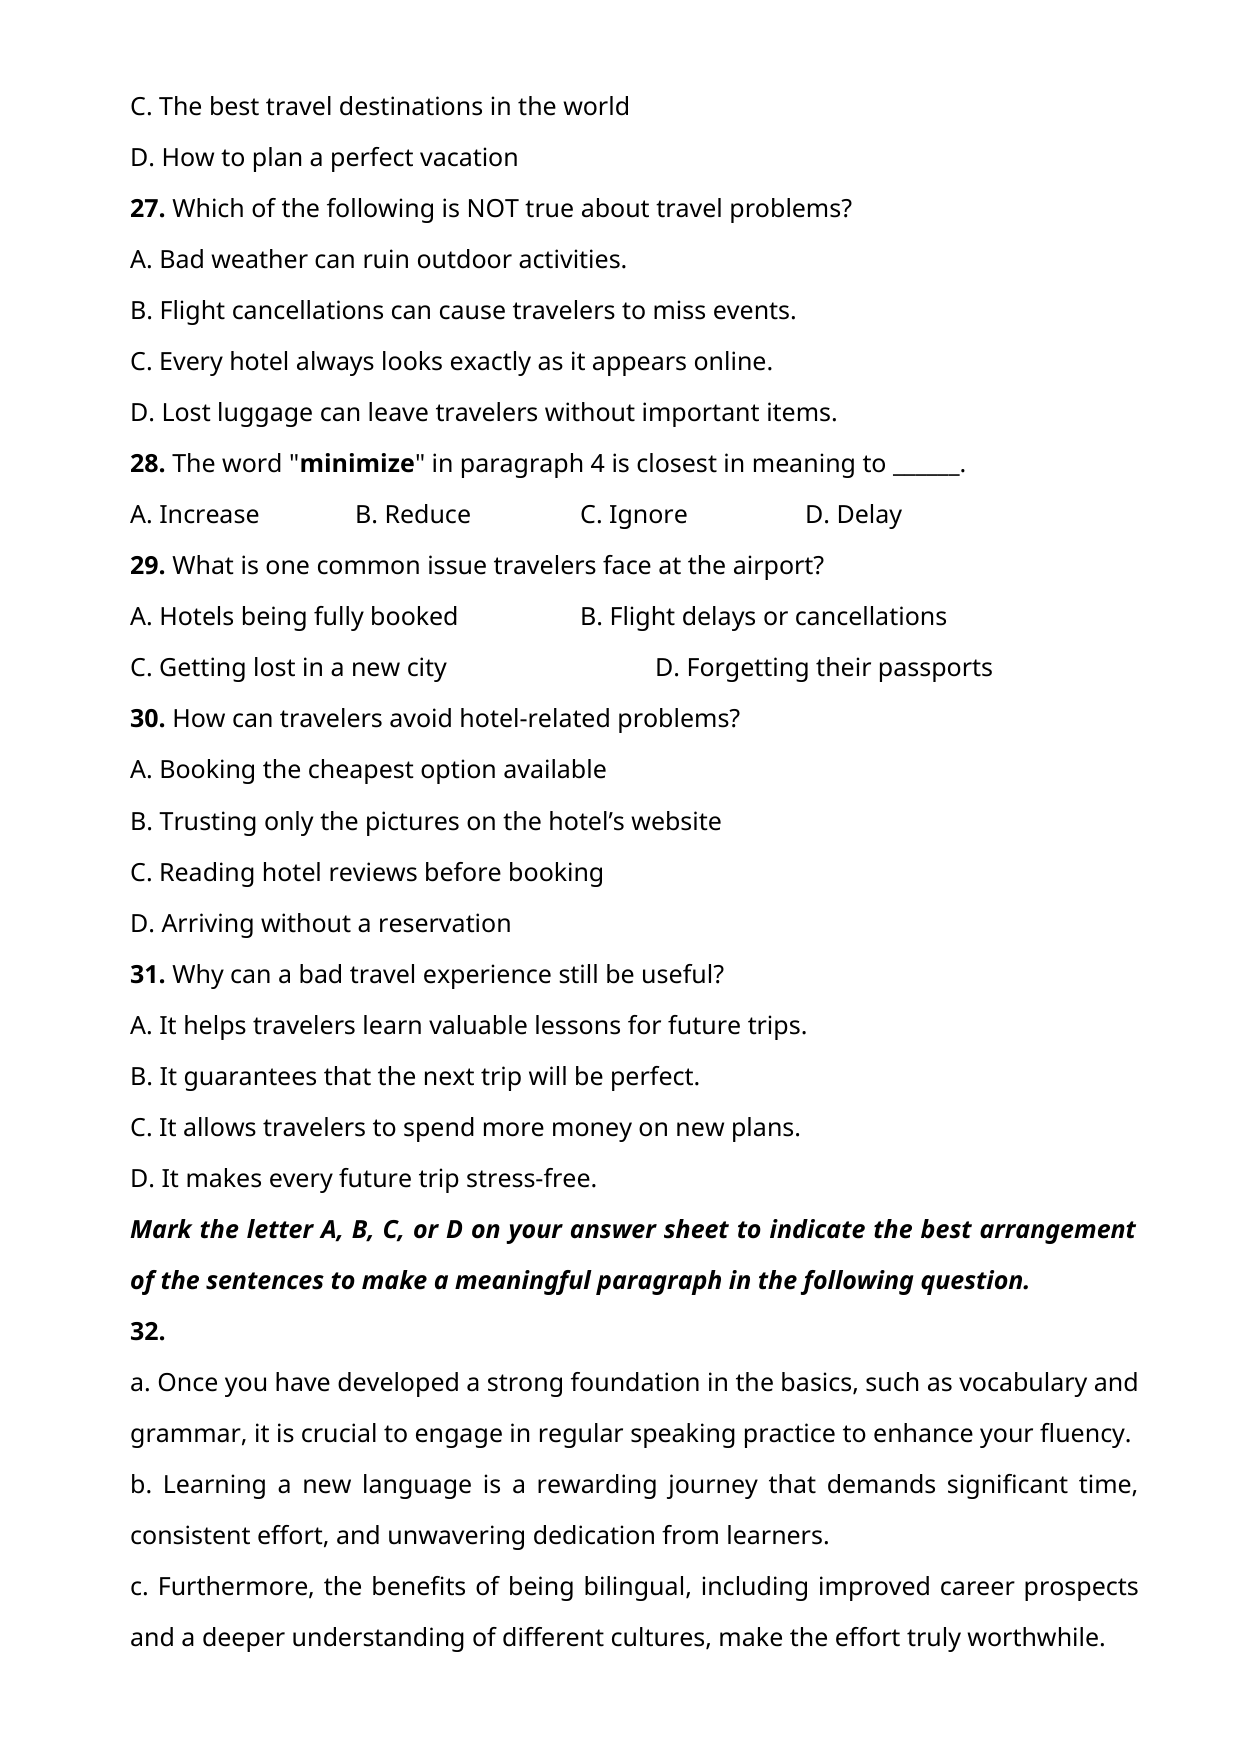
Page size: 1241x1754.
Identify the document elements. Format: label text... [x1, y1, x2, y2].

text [130, 89, 1140, 174]
text b. Learning a new language is a rewarding journey that demands significant time, consistent effort, and unwavering dedication from learners. [130, 1467, 1140, 1552]
text 32. [130, 1314, 1140, 1348]
text a. Once you have developed a strong foundation in the basics, such as vocabulary and grammar, it is crucial to engage in regular speaking practice to enhance your fluency. [130, 1365, 1140, 1450]
text 29. What is one common issue travelers face at the airport? A. Hotels being fully booked B. Flight delays or cancellations C. Getting lost in a new city D. Forgetting their passports 30. How can travelers avoid hotel-related problems? A. Booking the cheapest option available B. Trusting only the pictures on the hotel’s website C. Reading hotel reviews before booking D. Arriving without a reservation 31. Why can a bad travel experience still be useful? A. It helps travelers learn valuable lessons for future trips. B. It guarantees that the next trip will be perfect. C. It allows travelers to spend more money on new plans. D. It makes every future trip stress-free. [130, 548, 1140, 1194]
text Mark the letter A, B, C, or D on your answer sheet to indicate the best arrangement of the sentences to make a meaningful paragraph in the following question. [130, 1212, 1140, 1297]
text 27. Which of the following is NOT true about travel problems? A. Bad weather can ruin outdoor activities. B. Flight cancellations can cause travelers to miss events. C. Every hotel always looks exactly as it appears online. D. Lost luggage can leave travelers without important items. 28. The word "minimize" in paragraph 4 is closest in meaning to ______. A. Increase B. Reduce C. Ignore D. Delay [130, 191, 1140, 531]
text c. Furthermore, the benefits of being bilingual, including improved career prospects and a deeper understanding of different cultures, make the effort truly worthwhile. [130, 1569, 1140, 1654]
